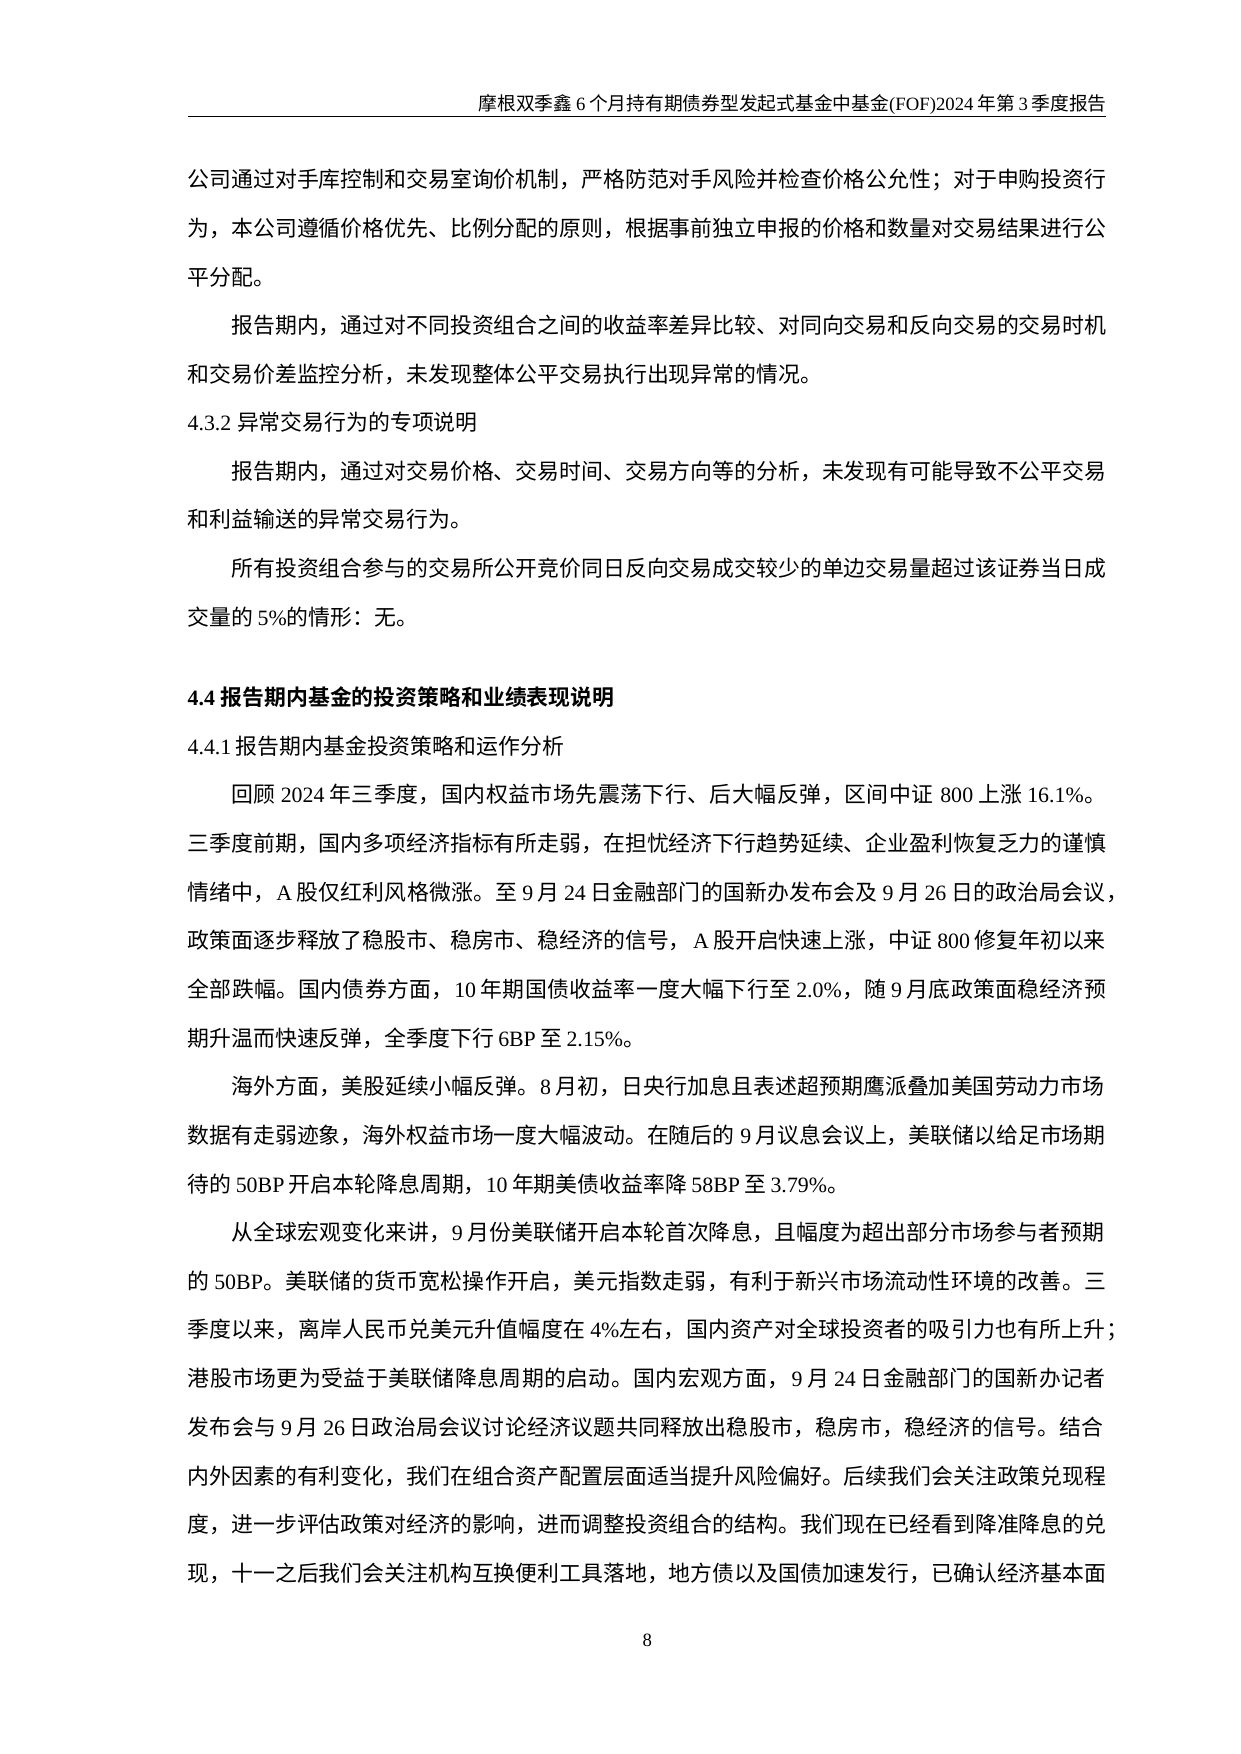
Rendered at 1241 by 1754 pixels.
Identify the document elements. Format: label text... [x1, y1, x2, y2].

text 4.3.2 异常交易行为的专项说明 [187, 405, 1106, 437]
text 海外方面，美股延续小幅反弹。8月初，日央行加息且表述超预期鹰派叠加美国劳动力市场数据有走弱迹象，海外权益市场一度大幅波动。在随后的9月议息会议上，美联储以给足市场期待的50BP开启本轮降息周期，10年期美债收益率降58BP至3.79%。 [187, 1069, 1106, 1199]
text 4.4.1报告期内基金投资策略和运作分析 [187, 728, 1106, 761]
text 报告期内，通过对不同投资组合之间的收益率差异比较、对同向交易和反向交易的交易时机和交易价差监控分析，未发现整体公平交易执行出现异常的情况。 [187, 308, 1106, 389]
text 报告期内，通过对交易价格、交易时间、交易方向等的分析，未发现有可能导致不公平交易和利益输送的异常交易行为。 [187, 453, 1106, 534]
text 4.4 报告期内基金的投资策略和业绩表现说明 [187, 680, 1106, 712]
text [187, 162, 1106, 292]
text 所有投资组合参与的交易所公开竞价同日反向交易成交较少的单边交易量超过该证券当日成交量的5%的情形：无。 [187, 550, 1106, 632]
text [187, 1214, 1106, 1588]
text 回顾2024年三季度，国内权益市场先震荡下行、后大幅反弹，区间中证800上涨16.1%。三季度前期，国内多项经济指标有所走弱，在担忧经济下行趋势延续、企业盈利恢复乏力的谨慎情绪中，A股仅红利风格微涨。至9月24日金融部门的国新办发布会及9月26日的政治局会议，政策面逐步释放了稳股市、稳房市、稳经济的信号，A股开启快速上涨，中证800修复年初以来全部跌幅。国内债券方面，10年期国债收益率一度大幅下行至2.0%，随9月底政策面稳经济预期升温而快速反弹，全季度下行6BP至2.15%。 [187, 777, 1106, 1053]
